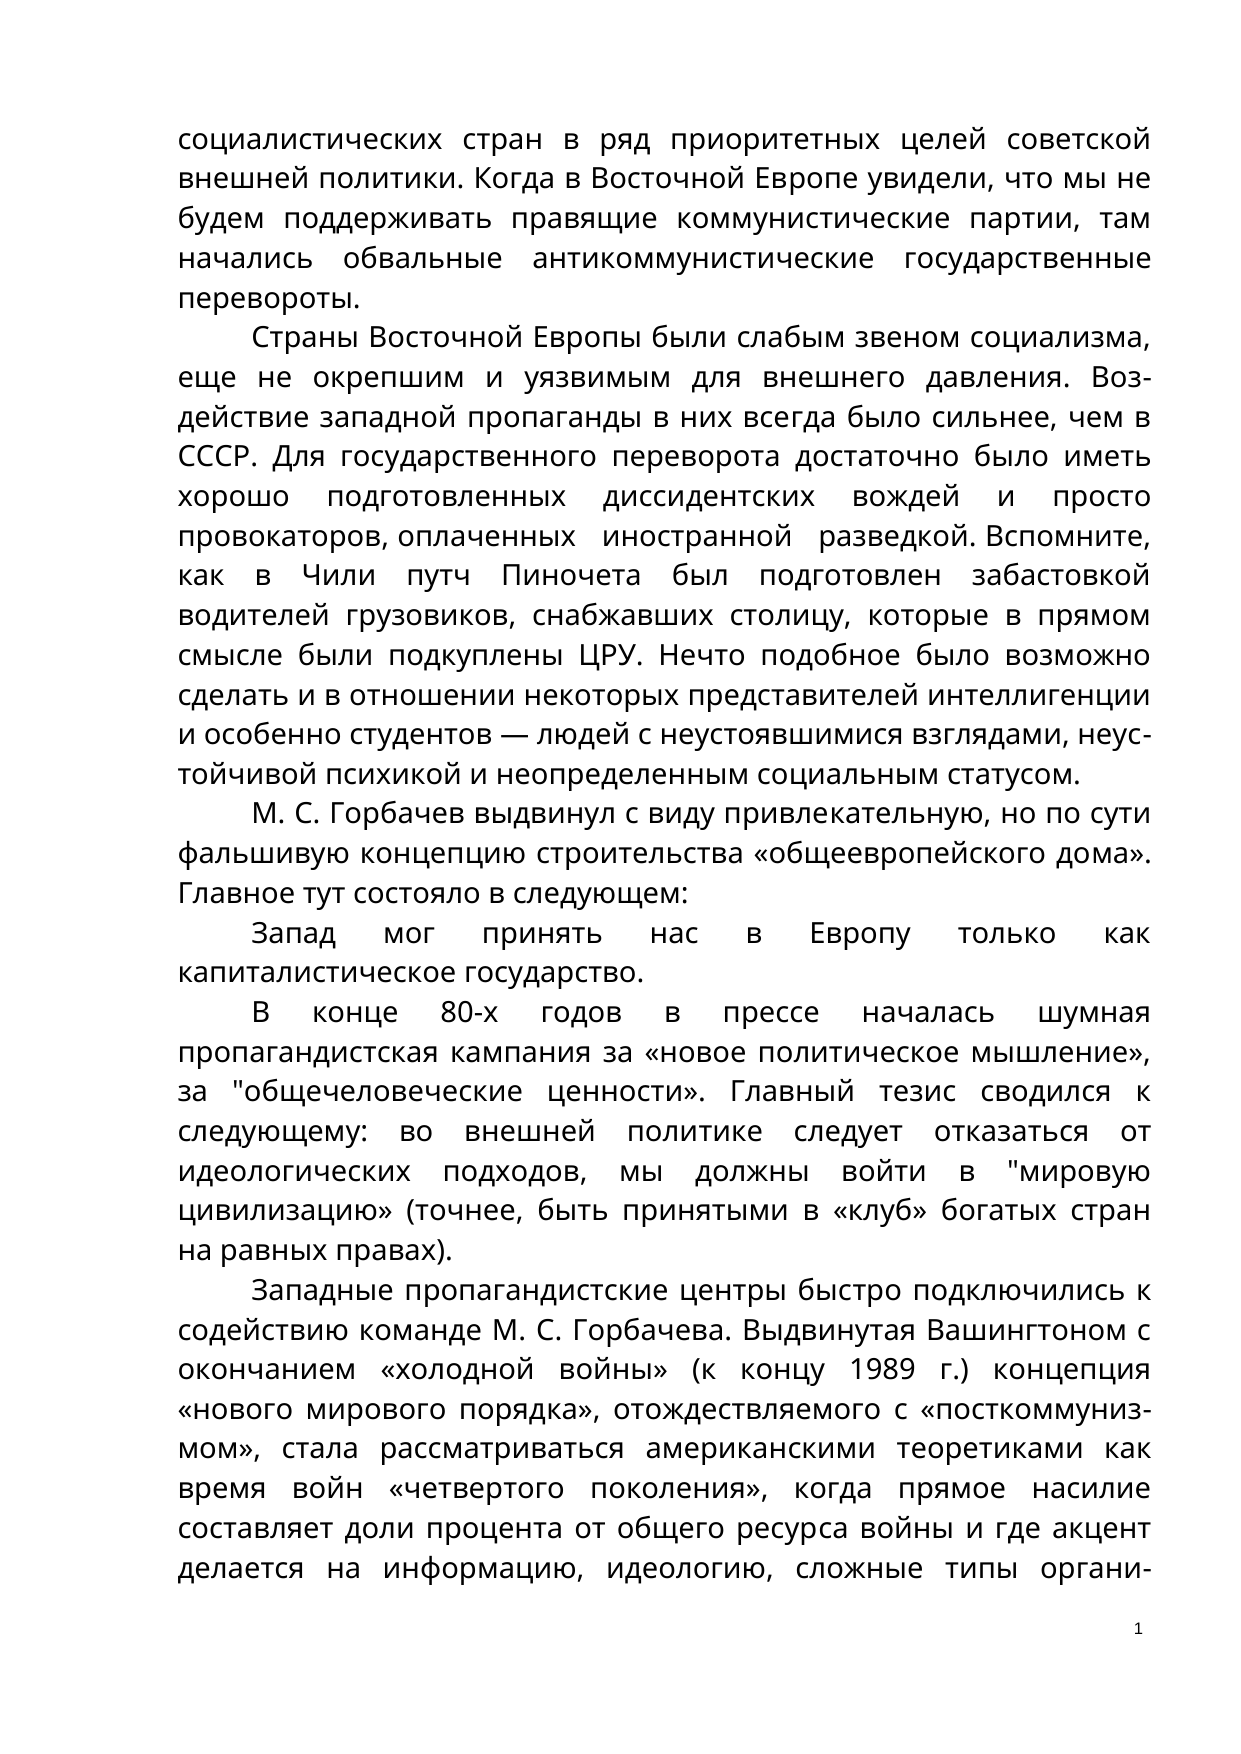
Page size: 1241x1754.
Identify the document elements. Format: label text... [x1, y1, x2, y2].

text В конце 80-х годов в прессе началась шумная пропагандистская кампания за «новое политическое мышление», за "общечеловеческие ценности». Главный тезис сводился к следующему: во внешней политике следует отказаться от идеологических подходов, мы должны войти в "мировую цивилизацию» (точнее, быть принятыми в «клуб» богатых стран на равных правах). [177, 991, 1152, 1269]
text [177, 118, 1152, 317]
text М. С. Горбачев выдвинул с виду привлекательную, но по сути фальшивую концепцию строительства «общеевропейского дома». Главное тут состояло в следующем: [177, 793, 1152, 912]
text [177, 1269, 1152, 1587]
text Страны Восточной Европы были слабым звеном социализма, еще не окрепшим и уязвимым для внешнего давления. Воздействие западной пропаганды в них всегда было сильнее, чем в СССР. Для государственного переворота достаточно было иметь хорошо подготовленных диссидентских вождей и просто провокаторов, оплаченных иностранной разведкой. Вспомните, как в Чили путч Пиночета был подготовлен забастовкой водителей грузовиков, снабжавших столицу, которые в прямом смысле были подкуплены ЦРУ. Нечто подобное было возможно сделать и в отношении некоторых представителей интеллигенции и особенно студентов — людей с неустоявшимися взглядами, неустойчивой психикой и неопределенным социальным статусом. [177, 317, 1152, 793]
text Запад мог принять нас в Европу только как капиталистическое государство. [177, 912, 1152, 991]
